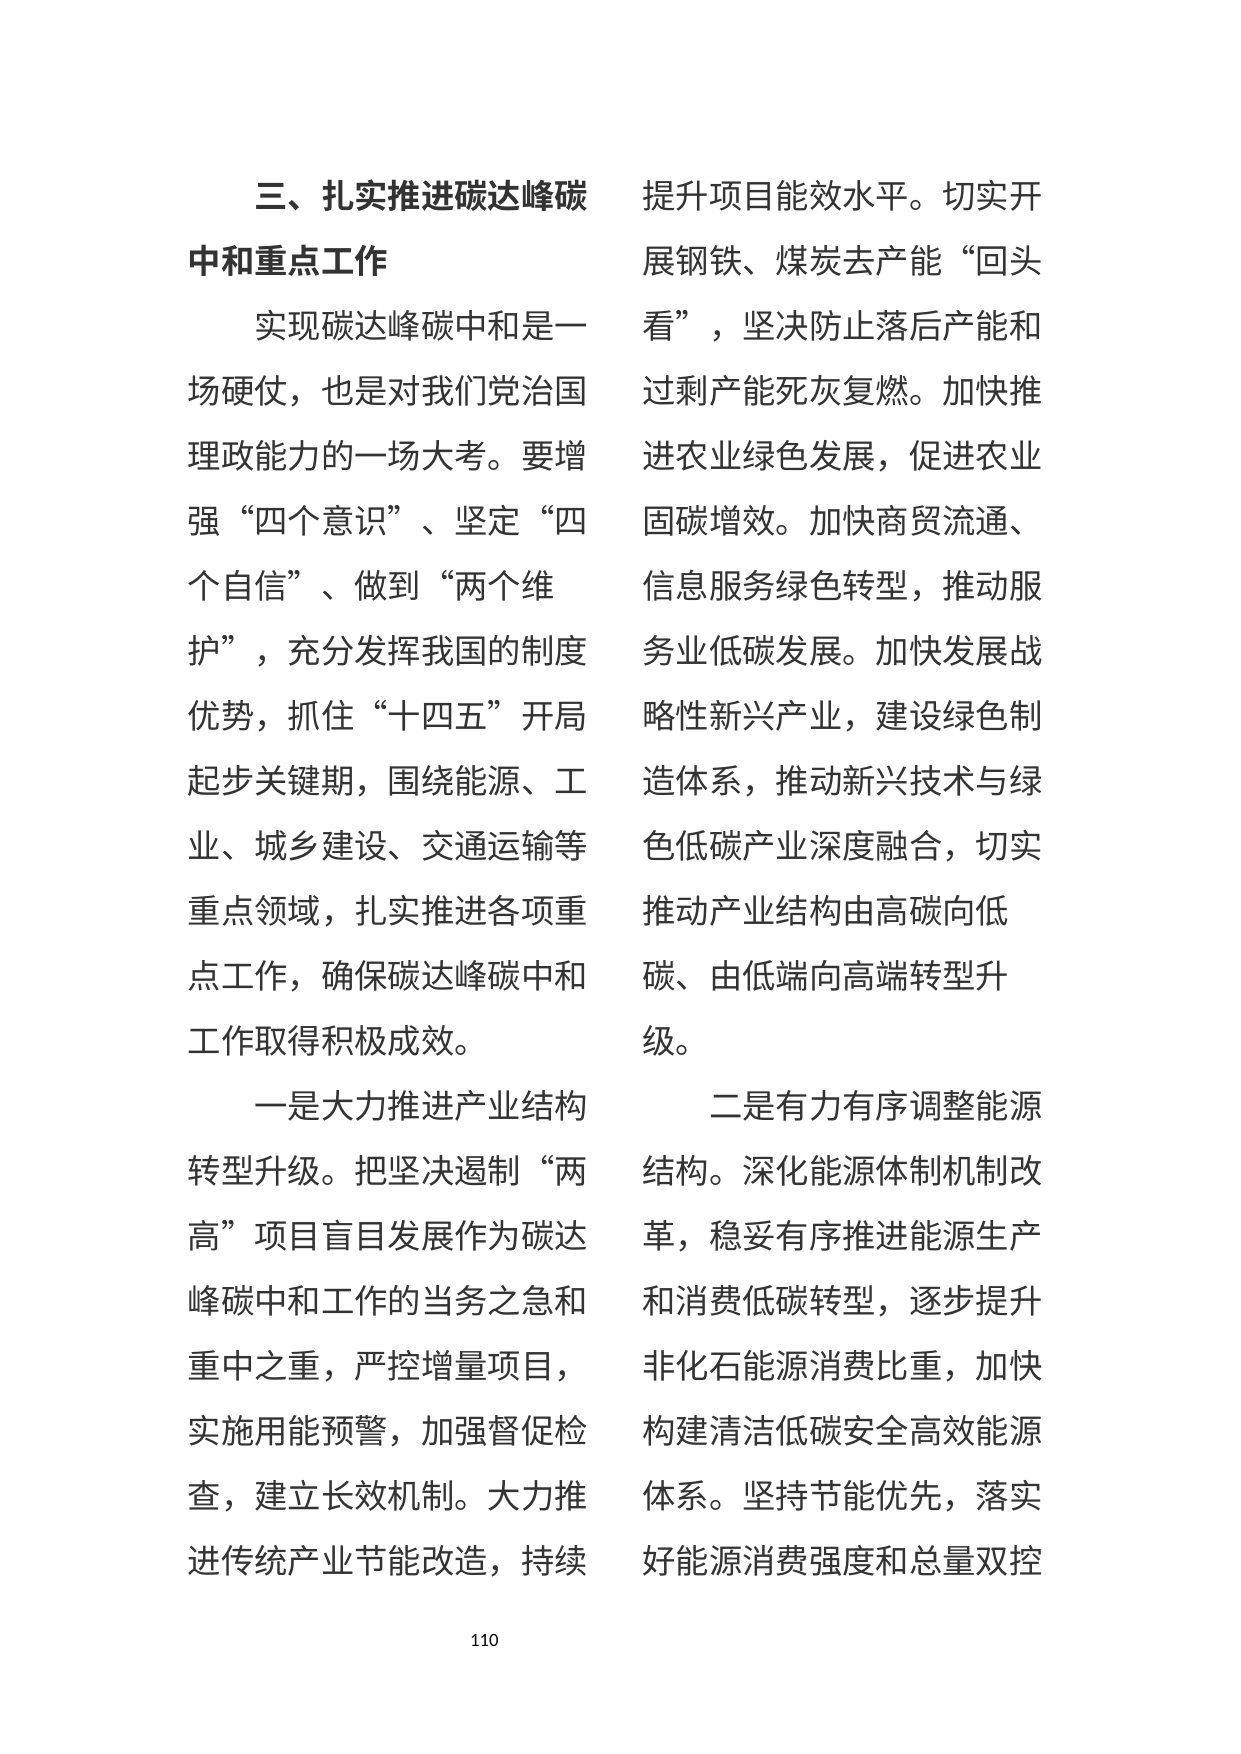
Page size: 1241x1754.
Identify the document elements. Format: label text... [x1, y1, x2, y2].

text 三、扎实推进碳达峰碳中和重点工作 [187, 162, 598, 292]
text 一是大力推进产业结构转型升级。把坚决遏制“两高”项目盲目发展作为碳达峰碳中和工作的当务之急和重中之重，严控增量项目，实施用能预警，加强督促检查，建立长效机制。大力推进传统产业节能改造，持续提升项目能效水平。切实开展钢铁、煤炭去产能“回头看”，坚决防止落后产能和过剩产能死灰复燃。加快推进农业绿色发展，促进农业固碳增效。加快商贸流通、信息服务绿色转型，推动服务业低碳发展。加快发展战略性新兴产业，建设绿色制造体系，推动新兴技术与绿色低碳产业深度融合，切实推动产业结构由高碳向低碳、由低端向高端转型升级。 [642, 162, 1053, 1072]
text 实现碳达峰碳中和是一场硬仗，也是对我们党治国理政能力的一场大考。要增强“四个意识”、坚定“四个自信”、做到“两个维护”，充分发挥我国的制度优势，抓住“十四五”开局起步关键期，围绕能源、工业、城乡建设、交通运输等重点领域，扎实推进各项重点工作，确保碳达峰碳中和工作取得积极成效。 [187, 292, 598, 1072]
text 一是大力推进产业结构转型升级。把坚决遏制“两高”项目盲目发展作为碳达峰碳中和工作的当务之急和重中之重，严控增量项目，实施用能预警，加强督促检查，建立长效机制。大力推进传统产业节能改造，持续提升项目能效水平。切实开展钢铁、煤炭去产能“回头看”，坚决防止落后产能和过剩产能死灰复燃。加快推进农业绿色发展，促进农业固碳增效。加快商贸流通、信息服务绿色转型，推动服务业低碳发展。加快发展战略性新兴产业，建设绿色制造体系，推动新兴技术与绿色低碳产业深度融合，切实推动产业结构由高碳向低碳、由低端向高端转型升级。 [187, 1072, 598, 1592]
